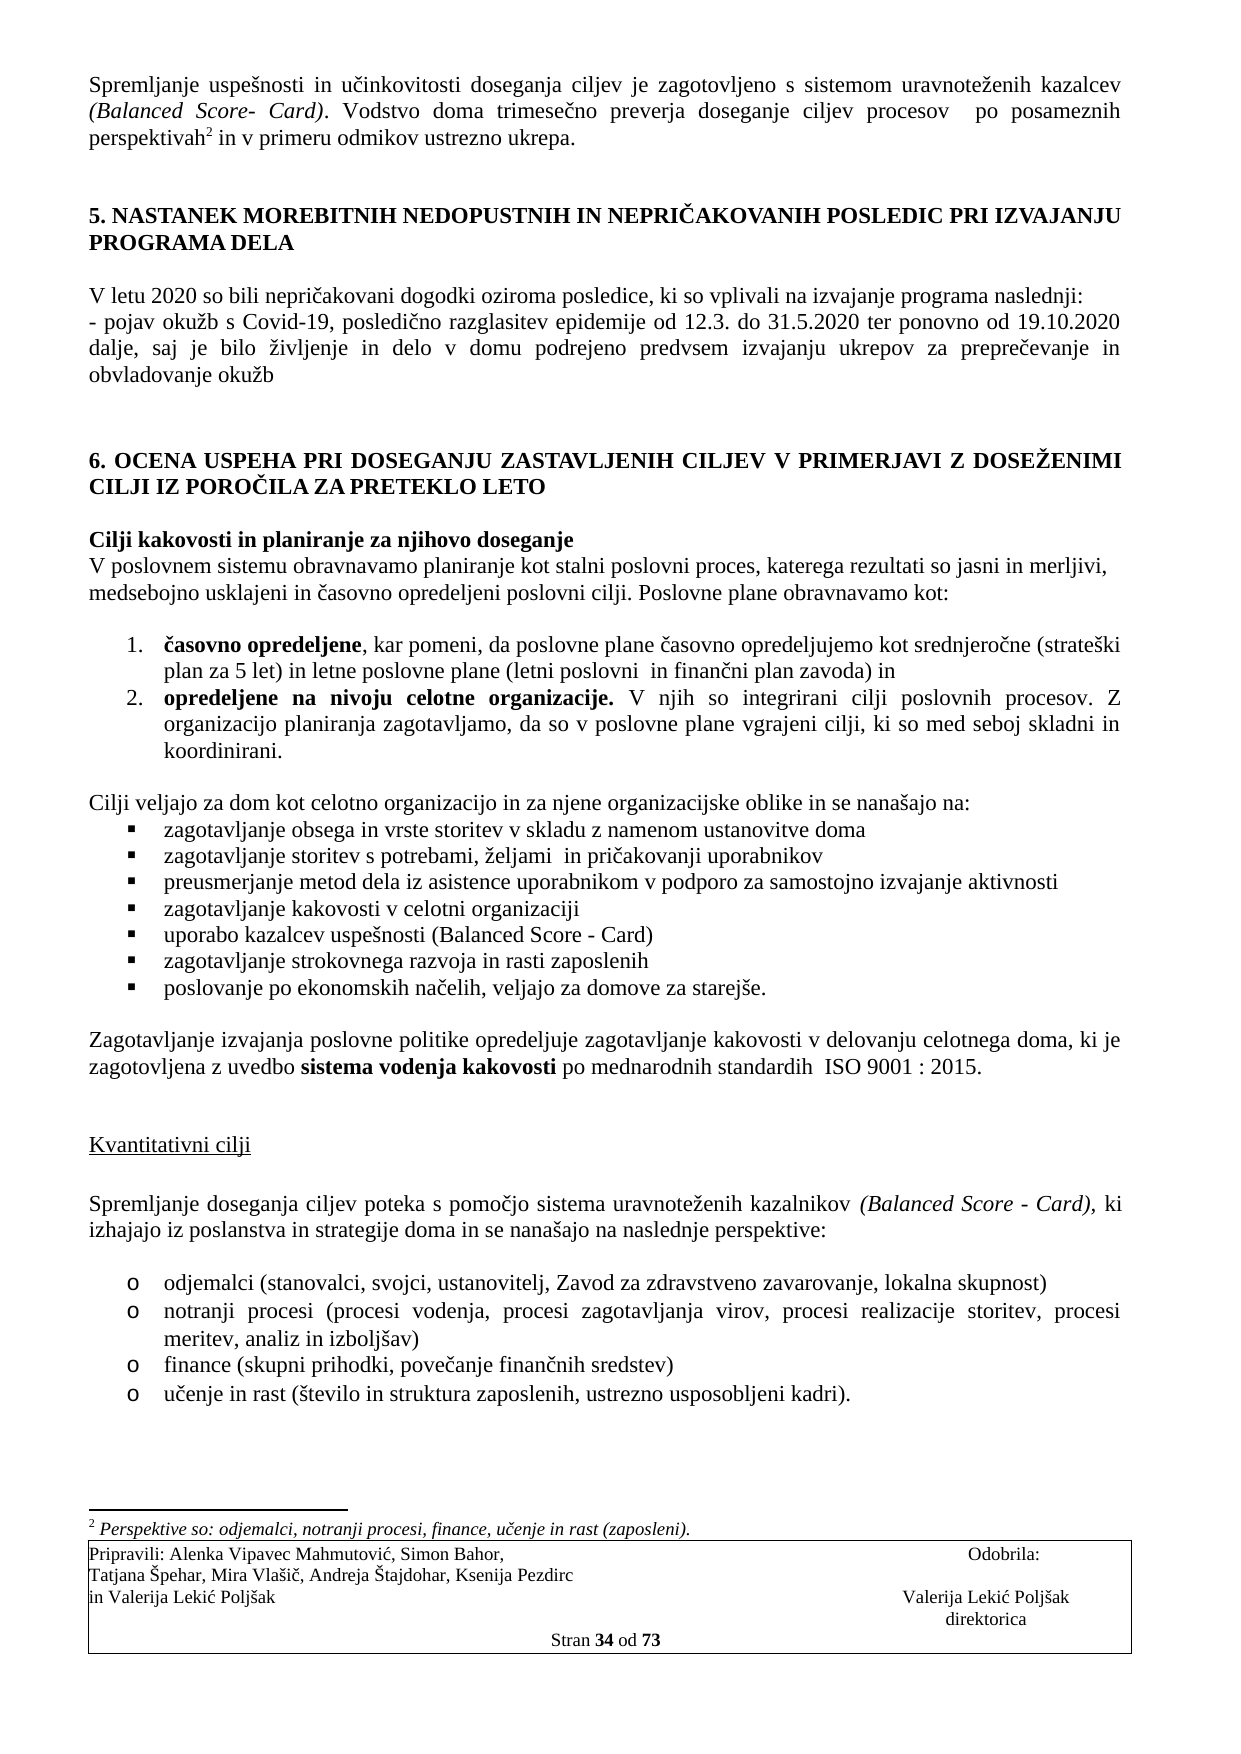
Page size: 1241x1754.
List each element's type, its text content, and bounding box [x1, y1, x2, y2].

text V letu 2020 so bili nepričakovani dogodki oziroma posledice, ki so vplivali na izvajanje programa naslednji: [89, 282, 1122, 308]
text Zagotavljanje izvajanja poslovne politike opredeljuje zagotavljanje kakovosti v delovanju celotnega doma, ki je zagotovljena z uvedbo sistema vodenja kakovosti po mednarodnih standardih ISO 9001 : 2015. [89, 1027, 1122, 1079]
text Cilji veljajo za dom kot celotno organizacijo in za njene organizacijske oblike in se nanašajo na: [89, 789, 1122, 816]
list zagotavljanje strokovnega razvoja in rasti zaposlenih [126, 947, 1122, 974]
list preusmerjanje metod dela iz asistence uporabnikom v podporo za samostojno izvajanje aktivnosti [126, 868, 1122, 895]
text V poslovnem sistemu obravnavamo planiranje kot stalni poslovni proces, katerega rezultati so jasni in merljivi, medsebojno usklajeni in časovno opredeljeni poslovni cilji. Poslovne plane obravnavamo kot: [89, 552, 1122, 605]
subtitle 6. OCENA USPEHA PRI DOSEGANJU ZASTAVLJENIH CILJEV V PRIMERJAVI Z DOSEŽENIMI CILJI IZ POROČILA ZA PRETEKLO LETO [89, 447, 1122, 499]
list učenje in rast (število in struktura zaposlenih, ustrezno usposobljeni kadri). [126, 1380, 1122, 1408]
list zagotavljanje obsega in vrste storitev v skladu z namenom ustanovitve doma [126, 816, 1122, 842]
text Cilji kakovosti in planiranje za njihovo doseganje [89, 526, 1122, 552]
text - pojav okužb s Covid-19, posledično razglasitev epidemije od 12.3. do 31.5.2020 ter ponovno od 19.10.2020 dalje, saj je bilo življenje in delo v domu podrejeno predvsem izvajanju ukrepov za preprečevanje in obvladovanje okužb [89, 308, 1122, 387]
list zagotavljanje kakovosti v celotni organizaciji [126, 895, 1122, 921]
list uporabo kazalcev uspešnosti (Balanced Score - Card) [126, 921, 1122, 947]
list poslovanje po ekonomskih načelih, veljajo za domove za starejše. [126, 974, 1122, 1000]
text Spremljanje uspešnosti in učinkovitosti doseganja ciljev je zagotovljeno s sistemom uravnoteženih kazalcev (Balanced Score- Card). Vodstvo doma trimesečno preverja doseganje ciljev procesov po posameznih perspektivah in v primeru odmikov ustrezno ukrepa. [89, 71, 1122, 150]
list finance (skupni prihodki, povečanje finančnih sredstev) [126, 1351, 1122, 1380]
list odjemalci (stanovalci, svojci, ustanovitelj, Zavod za zdravstveno zavarovanje, lokalna skupnost) [126, 1269, 1122, 1297]
subtitle Kvantitativni cilji [89, 1131, 1122, 1157]
text Spremljanje doseganja ciljev poteka s pomočjo sistema uravnoteženih kazalnikov (Balanced Score - Card), ki izhajajo iz poslanstva in strategije doma in se nanašajo na naslednje perspektive: [89, 1189, 1122, 1242]
list notranji procesi (procesi vodenja, procesi zagotavljanja virov, procesi realizacije storitev, procesi meritev, analiz in izboljšav) [126, 1297, 1122, 1351]
list opredeljene na nivoju celotne organizacije. V njih so integrirani cilji poslovnih procesov. Z organizacijo planiranja zagotavljamo, da so v poslovne plane vgrajeni cilji, ki so med seboj skladni in koordinirani. [126, 684, 1122, 763]
list zagotavljanje storitev s potrebami, željami in pričakovanji uporabnikov [126, 842, 1122, 868]
list časovno opredeljene, kar pomeni, da poslovne plane časovno opredeljujemo kot srednjeročne (strateški plan za 5 let) in letne poslovne plane (letni poslovni in finančni plan zavoda) in [126, 631, 1122, 684]
subtitle 5. NASTANEK MOREBITNIH NEDOPUSTNIH IN NEPRIČAKOVANIH POSLEDIC PRI IZVAJANJU PROGRAMA DELA [89, 203, 1122, 255]
